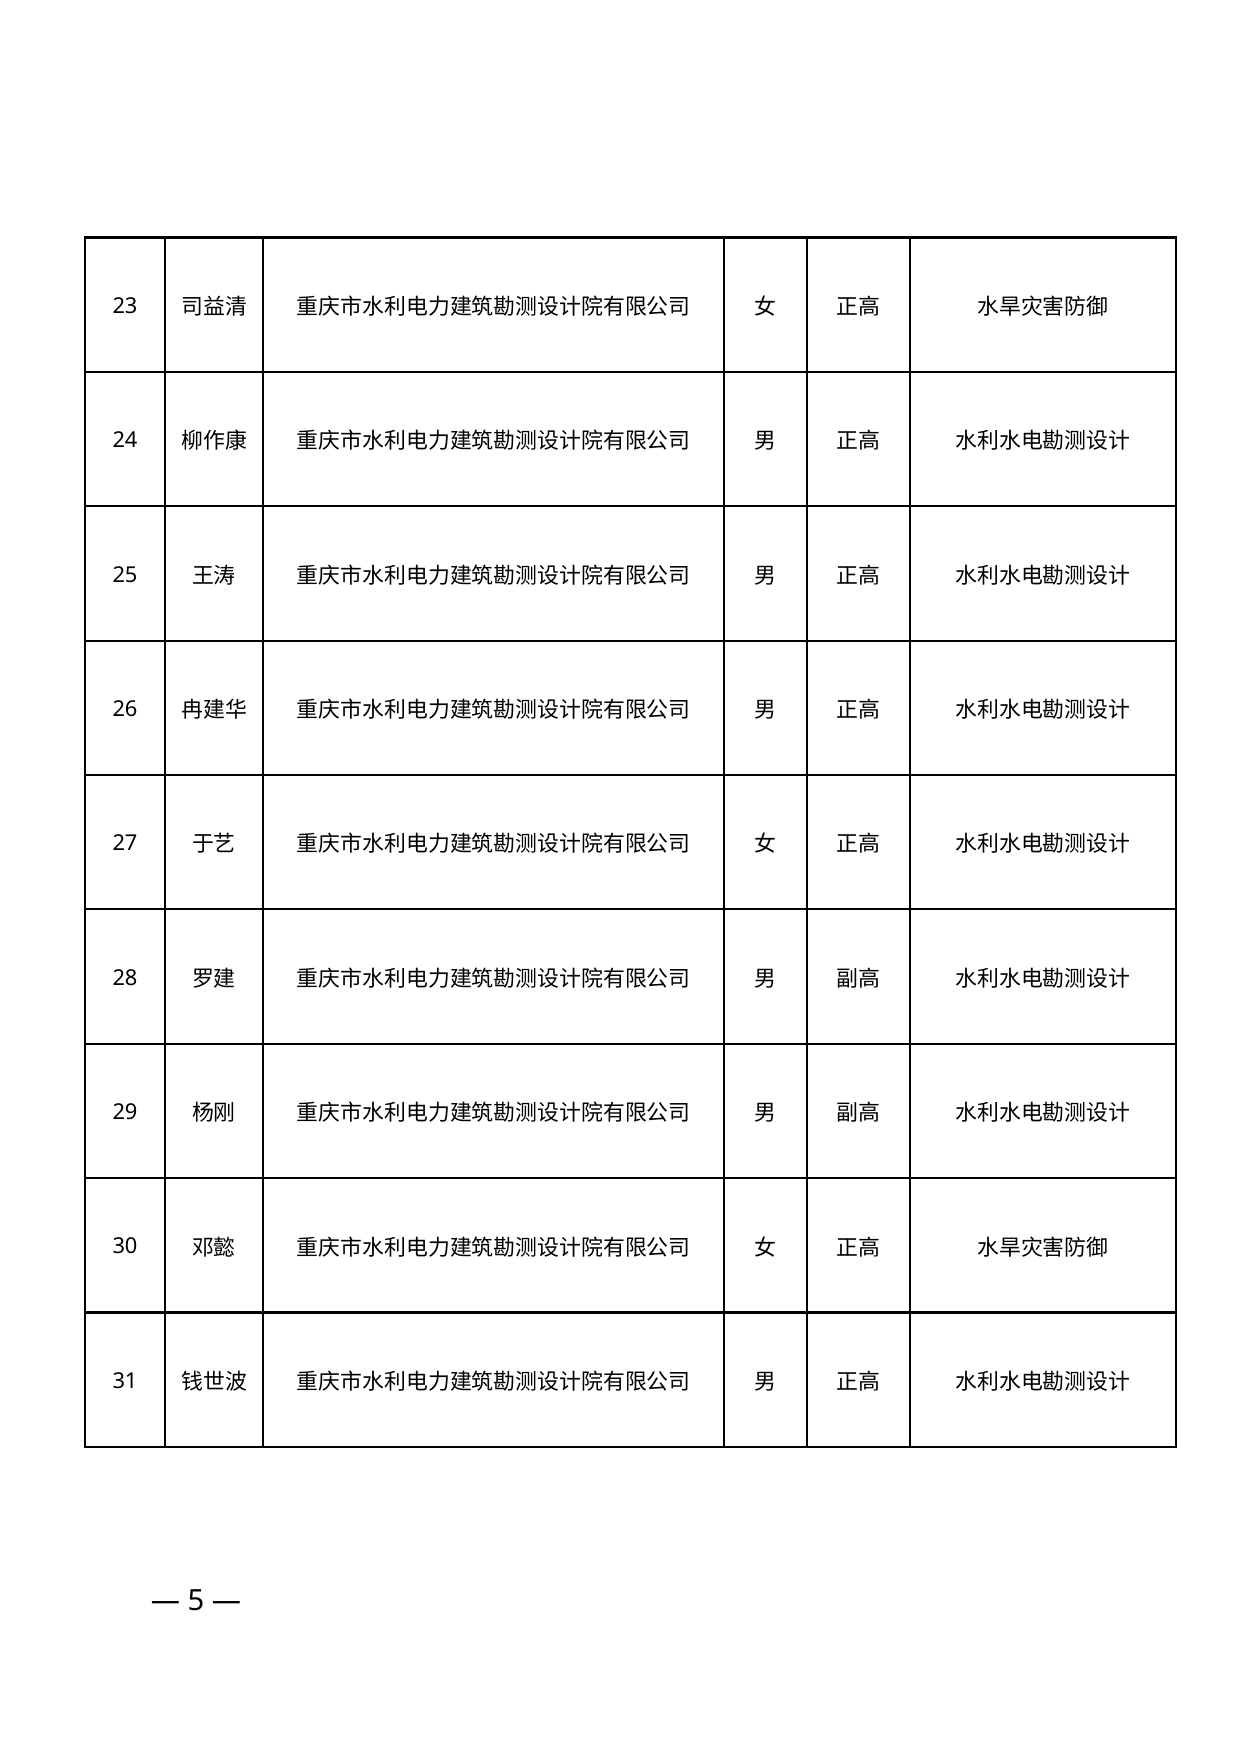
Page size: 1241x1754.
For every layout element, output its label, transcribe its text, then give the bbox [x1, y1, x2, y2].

table_cell 重庆市水利电力建筑勘测设计院有限公司 [264, 910, 723, 1043]
table_cell 男 [725, 373, 806, 505]
table_cell 男 [725, 507, 806, 639]
table_cell 正高 [808, 507, 909, 639]
table_cell 钱世波 [166, 1314, 262, 1446]
table_cell 男 [725, 910, 806, 1043]
table_cell 水利水电勘测设计 [911, 1314, 1175, 1446]
table_cell 24 [86, 373, 164, 505]
table_cell 水利水电勘测设计 [911, 642, 1175, 774]
table_cell 水利水电勘测设计 [911, 507, 1175, 639]
table_cell 重庆市水利电力建筑勘测设计院有限公司 [264, 1314, 723, 1446]
table_cell 重庆市水利电力建筑勘测设计院有限公司 [264, 776, 723, 908]
table_cell 女 [725, 1179, 806, 1311]
table_cell 副高 [808, 1045, 909, 1177]
table_cell 杨刚 [166, 1045, 262, 1177]
table_cell 正高 [808, 776, 909, 908]
table_cell 柳作康 [166, 373, 262, 505]
table_cell 水利水电勘测设计 [911, 1045, 1175, 1177]
table_cell 于艺 [166, 776, 262, 908]
table_cell 水旱灾害防御 [911, 239, 1175, 371]
table_cell 司益清 [166, 239, 262, 371]
table_cell 女 [725, 239, 806, 371]
table_cell 正高 [808, 642, 909, 774]
table_cell 25 [86, 507, 164, 639]
table_cell 重庆市水利电力建筑勘测设计院有限公司 [264, 642, 723, 774]
table_cell 副高 [808, 910, 909, 1043]
table_cell 男 [725, 1314, 806, 1446]
table_cell 罗建 [166, 910, 262, 1043]
table_cell 水利水电勘测设计 [911, 776, 1175, 908]
table_cell 水利水电勘测设计 [911, 910, 1175, 1043]
table_cell 邓懿 [166, 1179, 262, 1311]
table_cell 30 [86, 1179, 164, 1311]
table_cell 正高 [808, 1314, 909, 1446]
table_cell 重庆市水利电力建筑勘测设计院有限公司 [264, 507, 723, 639]
table_cell 重庆市水利电力建筑勘测设计院有限公司 [264, 239, 723, 371]
table_cell 正高 [808, 373, 909, 505]
table_cell 正高 [808, 1179, 909, 1311]
table_cell 男 [725, 642, 806, 774]
table_cell 26 [86, 642, 164, 774]
table_cell 31 [86, 1314, 164, 1446]
table_cell 冉建华 [166, 642, 262, 774]
table_cell 水利水电勘测设计 [911, 373, 1175, 505]
table_cell 28 [86, 910, 164, 1043]
table_cell 重庆市水利电力建筑勘测设计院有限公司 [264, 1179, 723, 1311]
table_cell 水旱灾害防御 [911, 1179, 1175, 1311]
table_cell 王涛 [166, 507, 262, 639]
table_cell 女 [725, 776, 806, 908]
table_cell 正高 [808, 239, 909, 371]
table_cell 29 [86, 1045, 164, 1177]
table_cell 男 [725, 1045, 806, 1177]
table_cell 重庆市水利电力建筑勘测设计院有限公司 [264, 373, 723, 505]
table_cell 重庆市水利电力建筑勘测设计院有限公司 [264, 1045, 723, 1177]
table_cell 27 [86, 776, 164, 908]
table_cell 23 [86, 239, 164, 371]
